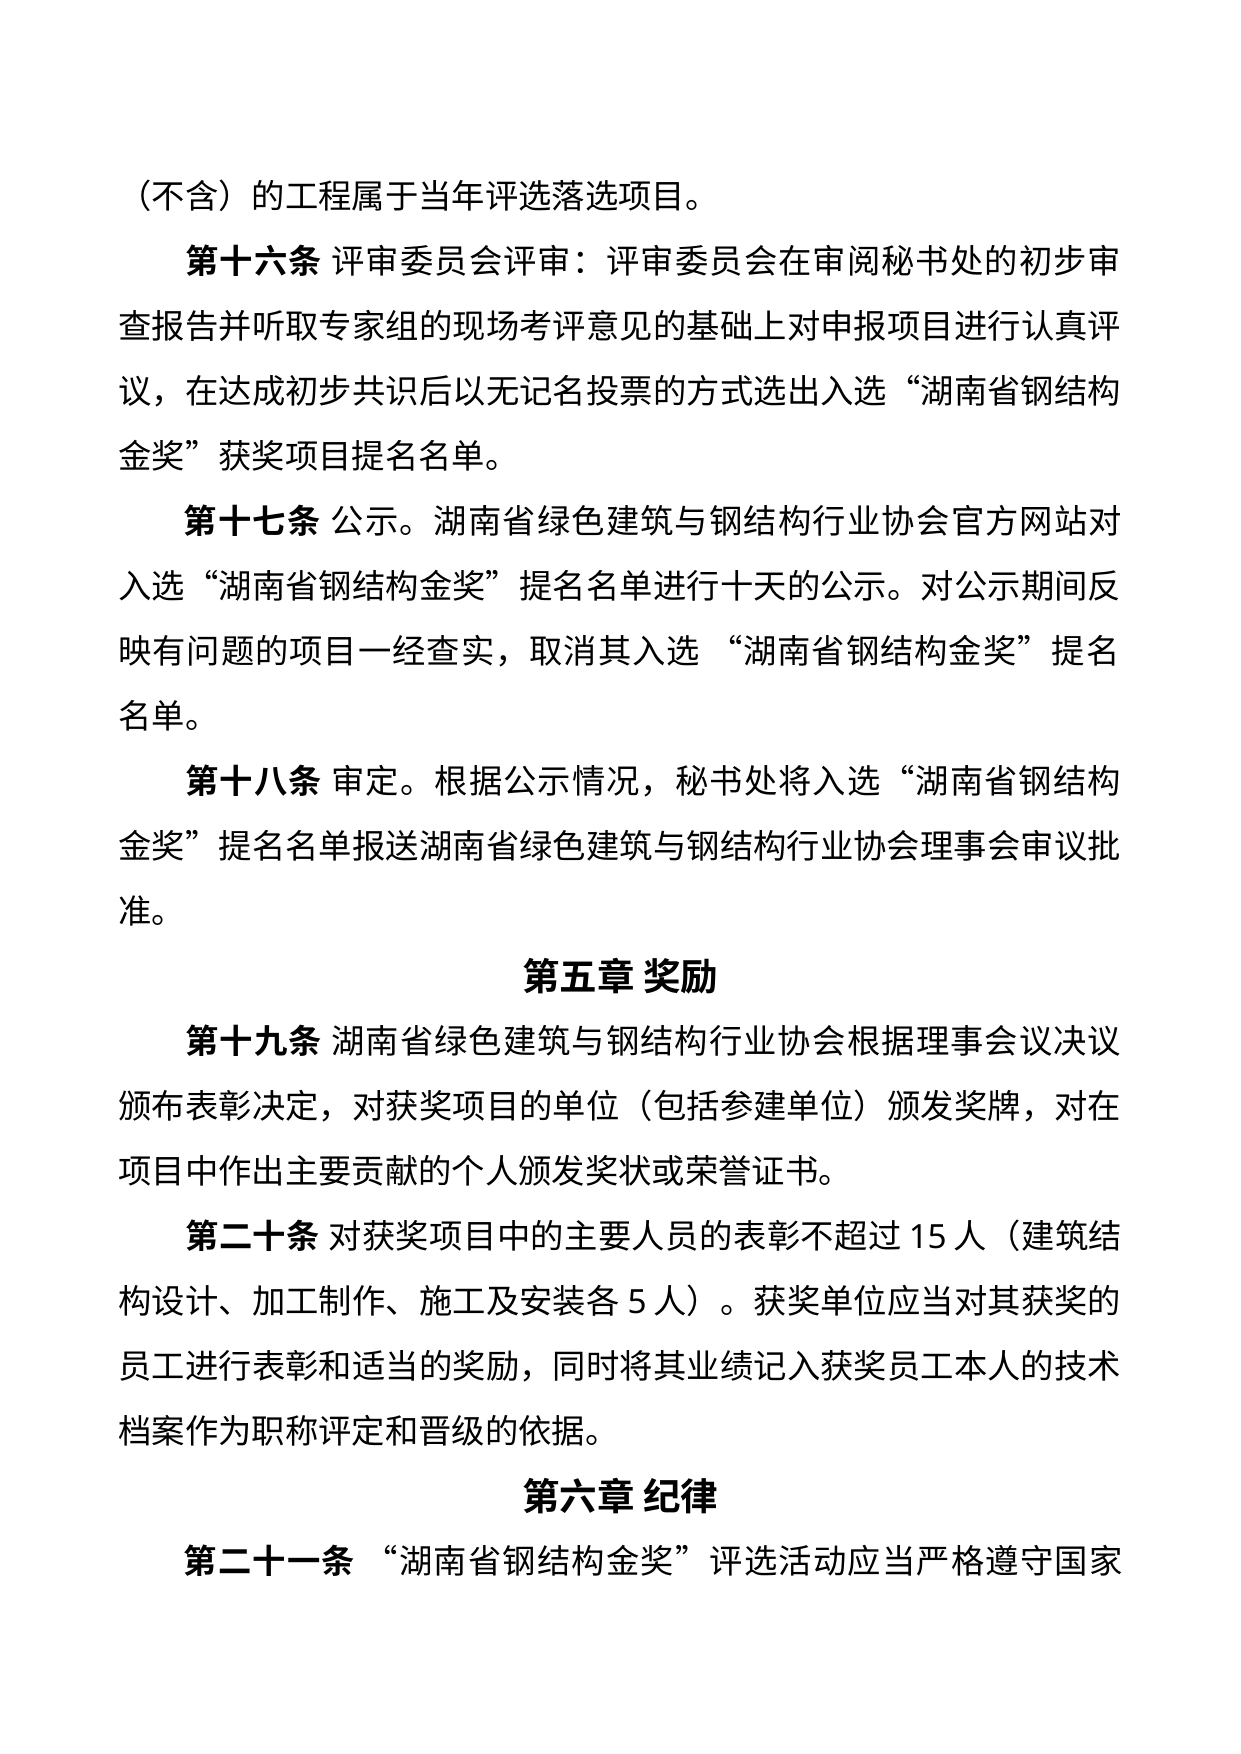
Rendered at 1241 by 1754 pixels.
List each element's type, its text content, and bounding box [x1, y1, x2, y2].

text 第六章 纪律 [118, 1462, 1122, 1527]
text 第十七条 公示。湖南省绿色建筑与钢结构行业协会官方网站对入选“湖南省钢结构金奖”提名名单进行十天的公示。对公示期间反映有问题的项目一经查实，取消其入选 “湖南省钢结构金奖”提名名单。 [118, 487, 1122, 747]
text 第五章 奖励 [118, 942, 1122, 1007]
text 第十六条 评审委员会评审：评审委员会在审阅秘书处的初步审查报告并听取专家组的现场考评意见的基础上对申报项目进行认真评议，在达成初步共识后以无记名投票的方式选出入选“湖南省钢结构金奖”获奖项目提名名单。 [118, 227, 1122, 487]
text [118, 1527, 1122, 1592]
text 第十九条 湖南省绿色建筑与钢结构行业协会根据理事会议决议颁布表彰决定，对获奖项目的单位（包括参建单位）颁发奖牌，对在项目中作出主要贡献的个人颁发奖状或荣誉证书。 [118, 1007, 1122, 1202]
text 第十八条 审定。根据公示情况，秘书处将入选“湖南省钢结构金奖”提名名单报送湖南省绿色建筑与钢结构行业协会理事会审议批准。 [118, 747, 1122, 942]
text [118, 162, 1122, 227]
text 第二十条 对获奖项目中的主要人员的表彰不超过15人（建筑结构设计、加工制作、施工及安装各5人）。获奖单位应当对其获奖的员工进行表彰和适当的奖励，同时将其业绩记入获奖员工本人的技术档案作为职称评定和晋级的依据。 [118, 1202, 1122, 1462]
